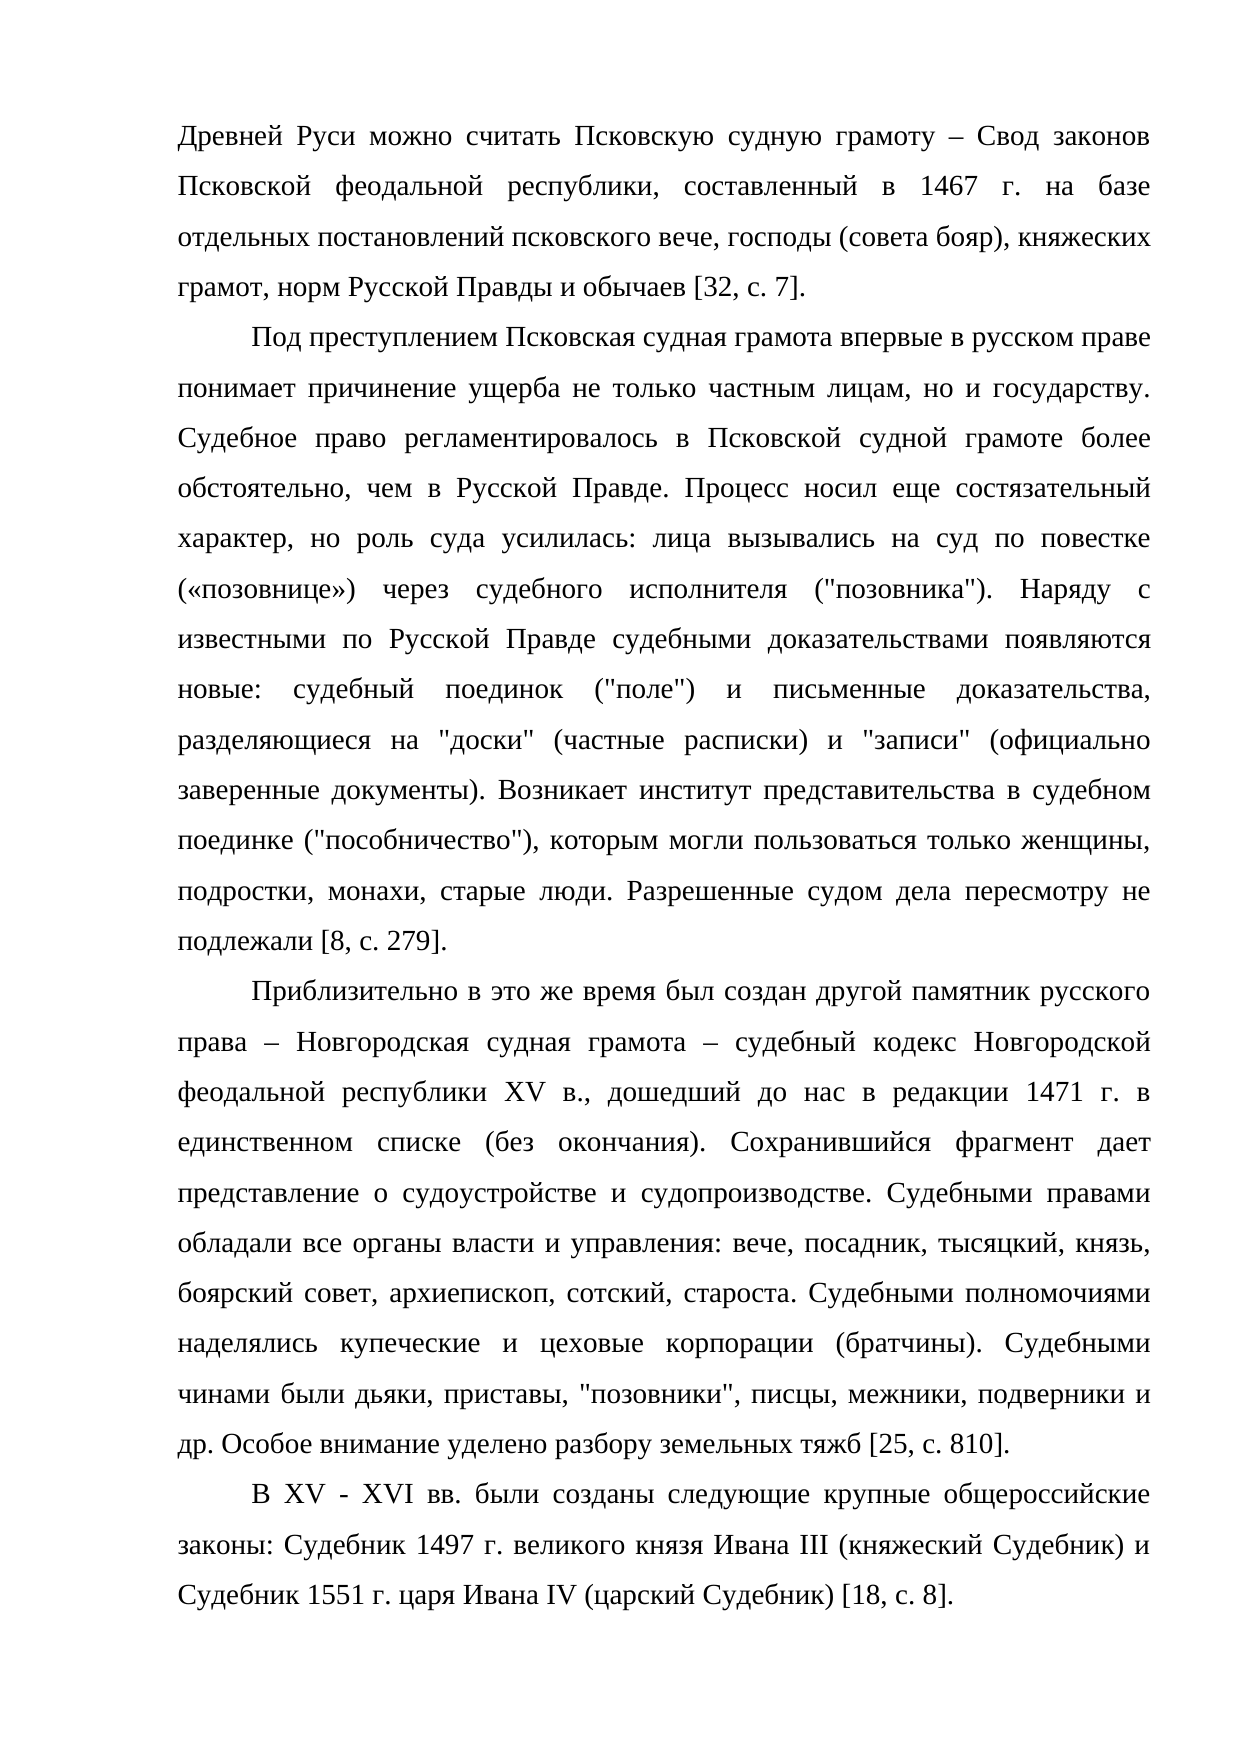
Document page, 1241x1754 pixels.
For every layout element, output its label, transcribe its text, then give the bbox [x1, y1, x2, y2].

text Приблизительно в это же время был создан другой памятник русского права – Новгородская судная грамота – судебный кодекс Новгородской феодальной республики XV в., дошедший до нас в редакции . в единственном списке (без окончания). Сохранившийся фрагмент дает представление о судоустройстве и судопроизводстве. Судебными правами обладали все органы власти и управления: вече, посадник, тысяцкий, князь, боярский совет, архиепископ, сотский, староста. Судебными полномочиями наделялись купеческие и цеховые корпорации (братчины). Судебными чинами были дьяки, приставы, "позовники", писцы, межники, подверники и др. Особое внимание уделено разбору земельных тяжб [25, с. 810]. [177, 973, 1152, 1460]
text Под преступлением Псковская судная грамота впервые в русском праве понимает причинение ущерба не только частным лицам, но и государству. Судебное право регламентировалось в Псковской судной грамоте более обстоятельно, чем в Русской Правде. Процесс носил еще состязательный характер, но роль суда усилилась: лица вызывались на суд по повестке («позовнице») через судебного исполнителя ("позовника"). Наряду с известными по Русской Правде судебными доказательствами появляются новые: судебный поединок ("поле") и письменные доказательства, разделяющиеся на "доски" (частные расписки) и "записи" (официально заверенные документы). Возникает институт представительства в судебном поединке ("пособничество"), которым могли пользоваться только женщины, подростки, монахи, старые люди. Разрешенные судом дела пересмотру не подлежали [8, с. 279]. [177, 319, 1152, 957]
text В XV - XVI вв. были созданы следующие крупные общероссийские законы: Судебник . великого князя Ивана III (княжеский Судебник) и Судебник . царя Ивана IV (царский Судебник) [18, с. 8]. [177, 1477, 1152, 1611]
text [177, 118, 1152, 303]
